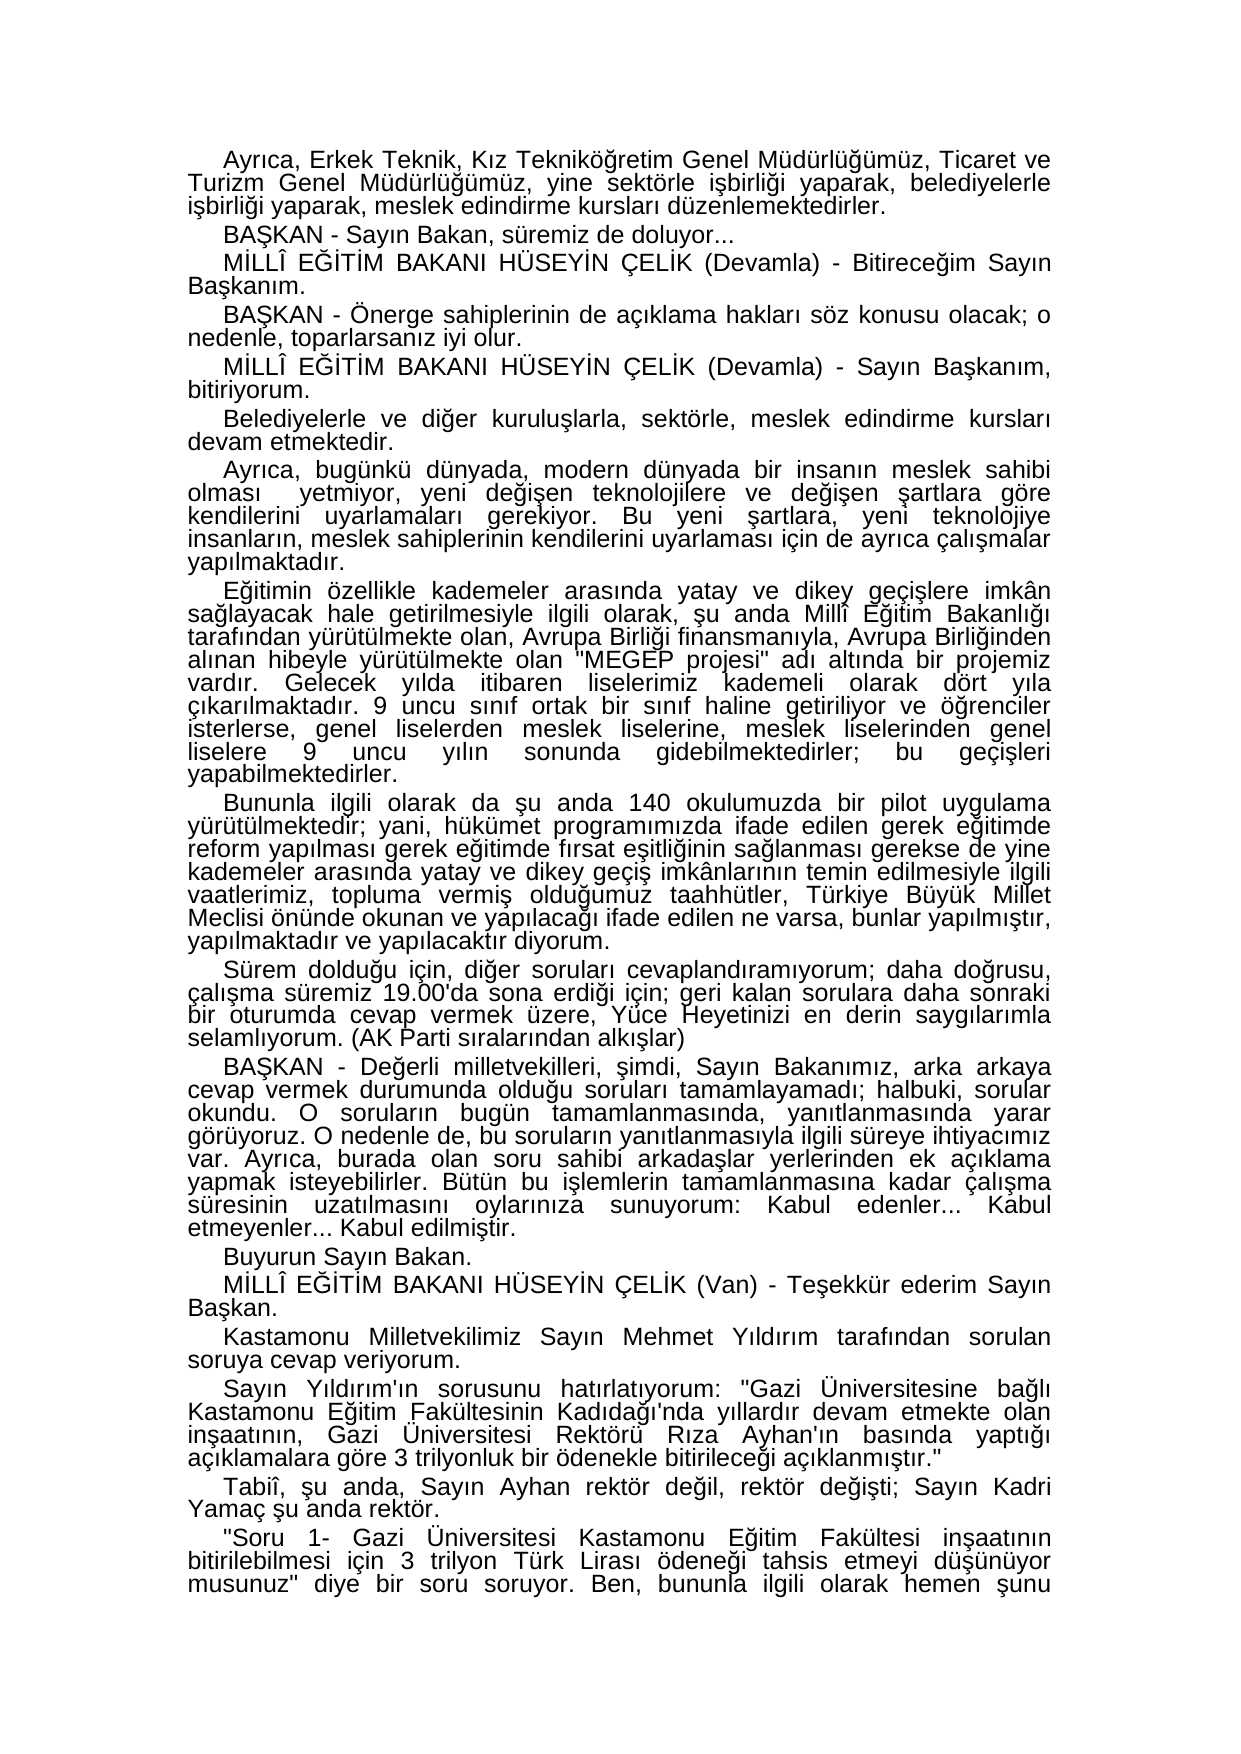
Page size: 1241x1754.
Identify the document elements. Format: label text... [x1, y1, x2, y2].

text Belediyelerle ve diğer kuruluşlarla, sektörle, meslek edindirme kursları devam etmektedir. [187, 409, 1053, 455]
text Kastamonu Milletvekilimiz Sayın Mehmet Yıldırım tarafından sorulan soruya cevap veriyorum. [187, 1327, 1053, 1373]
text Eğitimin özellikle kademeler arasında yatay ve dikey geçişlere imkân sağlayacak hale getirilmesiyle ilgili olarak, şu anda Millî Eğitim Bakanlığı tarafından yürütülmekte olan, Avrupa Birliği finansmanıyla, Avrupa Birliğinden alınan hibeyle yürütülmekte olan "MEGEP projesi" adı altında bir projemiz vardır. Gelecek yılda itibaren liselerimiz kademeli olarak dört yıla çıkarılmaktadır. 9 uncu sınıf ortak bir sınıf haline getiriliyor ve öğrenciler isterlerse, genel liselerden meslek liselerine, meslek liselerinden genel liselere 9 uncu yılın sonunda gidebilmektedirler; bu geçişleri yapabilmektedirler. [187, 581, 1053, 787]
text Sayın Yıldırım'ın sorusunu hatırlatıyorum: "Gazi Üniversitesine bağlı Kastamonu Eğitim Fakültesinin Kadıdağı'nda yıllardır devam etmekte olan inşaatının, Gazi Üniversitesi Rektörü Rıza Ayhan'ın basında yaptığı açıklamalara göre 3 trilyonluk bir ödenekle bitirileceği açıklanmıştır." [187, 1379, 1053, 1471]
text Bununla ilgili olarak da şu anda 140 okulumuzda bir pilot uygulama yürütülmektedir; yani, hükümet programımızda ifade edilen gerek eğitimde reform yapılması gerek eğitimde fırsat eşitliğinin sağlanması gerekse de yine kademeler arasında yatay ve dikey geçiş imkânlarının temin edilmesiyle ilgili vaatlerimiz, topluma vermiş olduğumuz taahhütler, Türkiye Büyük Millet Meclisi önünde okunan ve yapılacağı ifade edilen ne varsa, bunlar yapılmıştır, yapılmaktadır ve yapılacaktır diyorum. [187, 793, 1053, 954]
text Sürem dolduğu için, diğer soruları cevaplandıramıyorum; daha doğrusu, çalışma süremiz 19.00'da sona erdiği için; geri kalan sorulara daha sonraki bir oturumda cevap vermek üzere, Yüce Heyetinizi en derin saygılarımla selamlıyorum. (AK Parti sıralarından alkışlar) [187, 960, 1053, 1051]
text BAŞKAN - Önerge sahiplerinin de açıklama hakları söz konusu olacak; o nedenle, toparlarsanız iyi olur. [187, 305, 1053, 351]
text BAŞKAN - Değerli milletvekilleri, şimdi, Sayın Bakanımız, arka arkaya cevap vermek durumunda olduğu soruları tamamlayamadı; halbuki, sorular okundu. O soruların bugün tamamlanmasında, yanıtlanmasında yarar görüyoruz. O nedenle de, bu soruların yanıtlanmasıyla ilgili süreye ihtiyacımız var. Ayrıca, burada olan soru sahibi arkadaşlar yerlerinden ek açıklama yapmak isteyebilirler. Bütün bu işlemlerin tamamlanmasına kadar çalışma süresinin uzatılmasını oylarınıza sunuyorum: Kabul edenler... Kabul etmeyenler... Kabul edilmiştir. [187, 1057, 1053, 1241]
text MİLLÎ EĞİTİM BAKANI HÜSEYİN ÇELİK (Devamla) - Bitireceğim Sayın Başkanım. [187, 253, 1053, 299]
text Buyurun Sayın Bakan. [187, 1247, 1053, 1269]
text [187, 1528, 1053, 1597]
text MİLLÎ EĞİTİM BAKANI HÜSEYİN ÇELİK (Devamla) - Sayın Başkanım, bitiriyorum. [187, 357, 1053, 403]
text MİLLÎ EĞİTİM BAKANI HÜSEYİN ÇELİK (Van) - Teşekkür ederim Sayın Başkan. [187, 1275, 1053, 1321]
text Tabiî, şu anda, Sayın Ayhan rektör değil, rektör değişti; Sayın Kadri Yamaç şu anda rektör. [187, 1477, 1053, 1522]
text Ayrıca, bugünkü dünyada, modern dünyada bir insanın meslek sahibi olması yetmiyor, yeni değişen teknolojilere ve değişen şartlara göre kendilerini uyarlamaları gerekiyor. Bu yeni şartlara, yeni teknolojiye insanların, meslek sahiplerinin kendilerini uyarlaması için de ayrıca çalışmalar yapılmaktadır. [187, 461, 1053, 575]
text BAŞKAN - Sayın Bakan, süremiz de doluyor... [187, 225, 1053, 248]
text Ayrıca, Erkek Teknik, Kız Tekniköğretim Genel Müdürlüğümüz, Ticaret ve Turizm Genel Müdürlüğümüz, yine sektörle işbirliği yaparak, belediyelerle işbirliği yaparak, meslek edindirme kursları düzenlemektedirler. [187, 150, 1053, 219]
